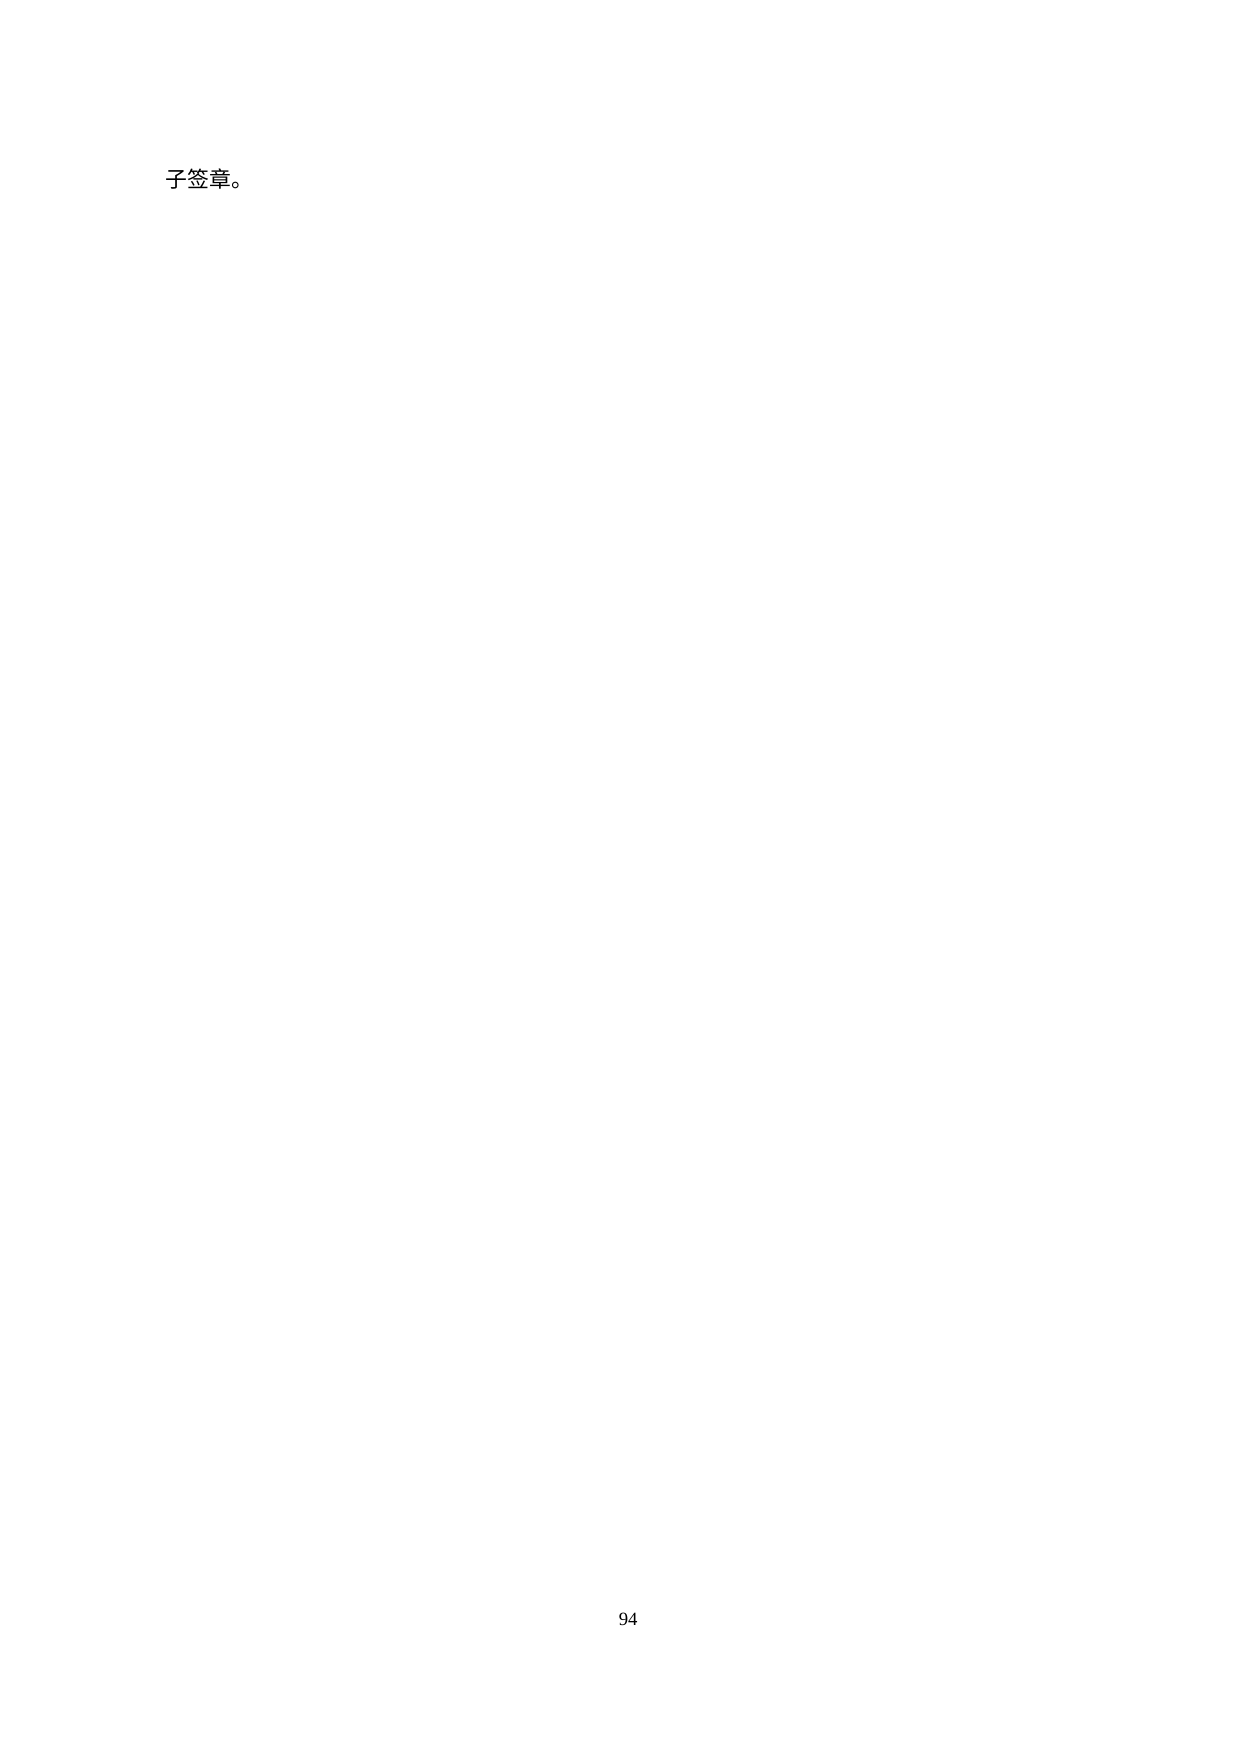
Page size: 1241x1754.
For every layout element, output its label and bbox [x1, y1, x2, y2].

text [165, 162, 1090, 194]
